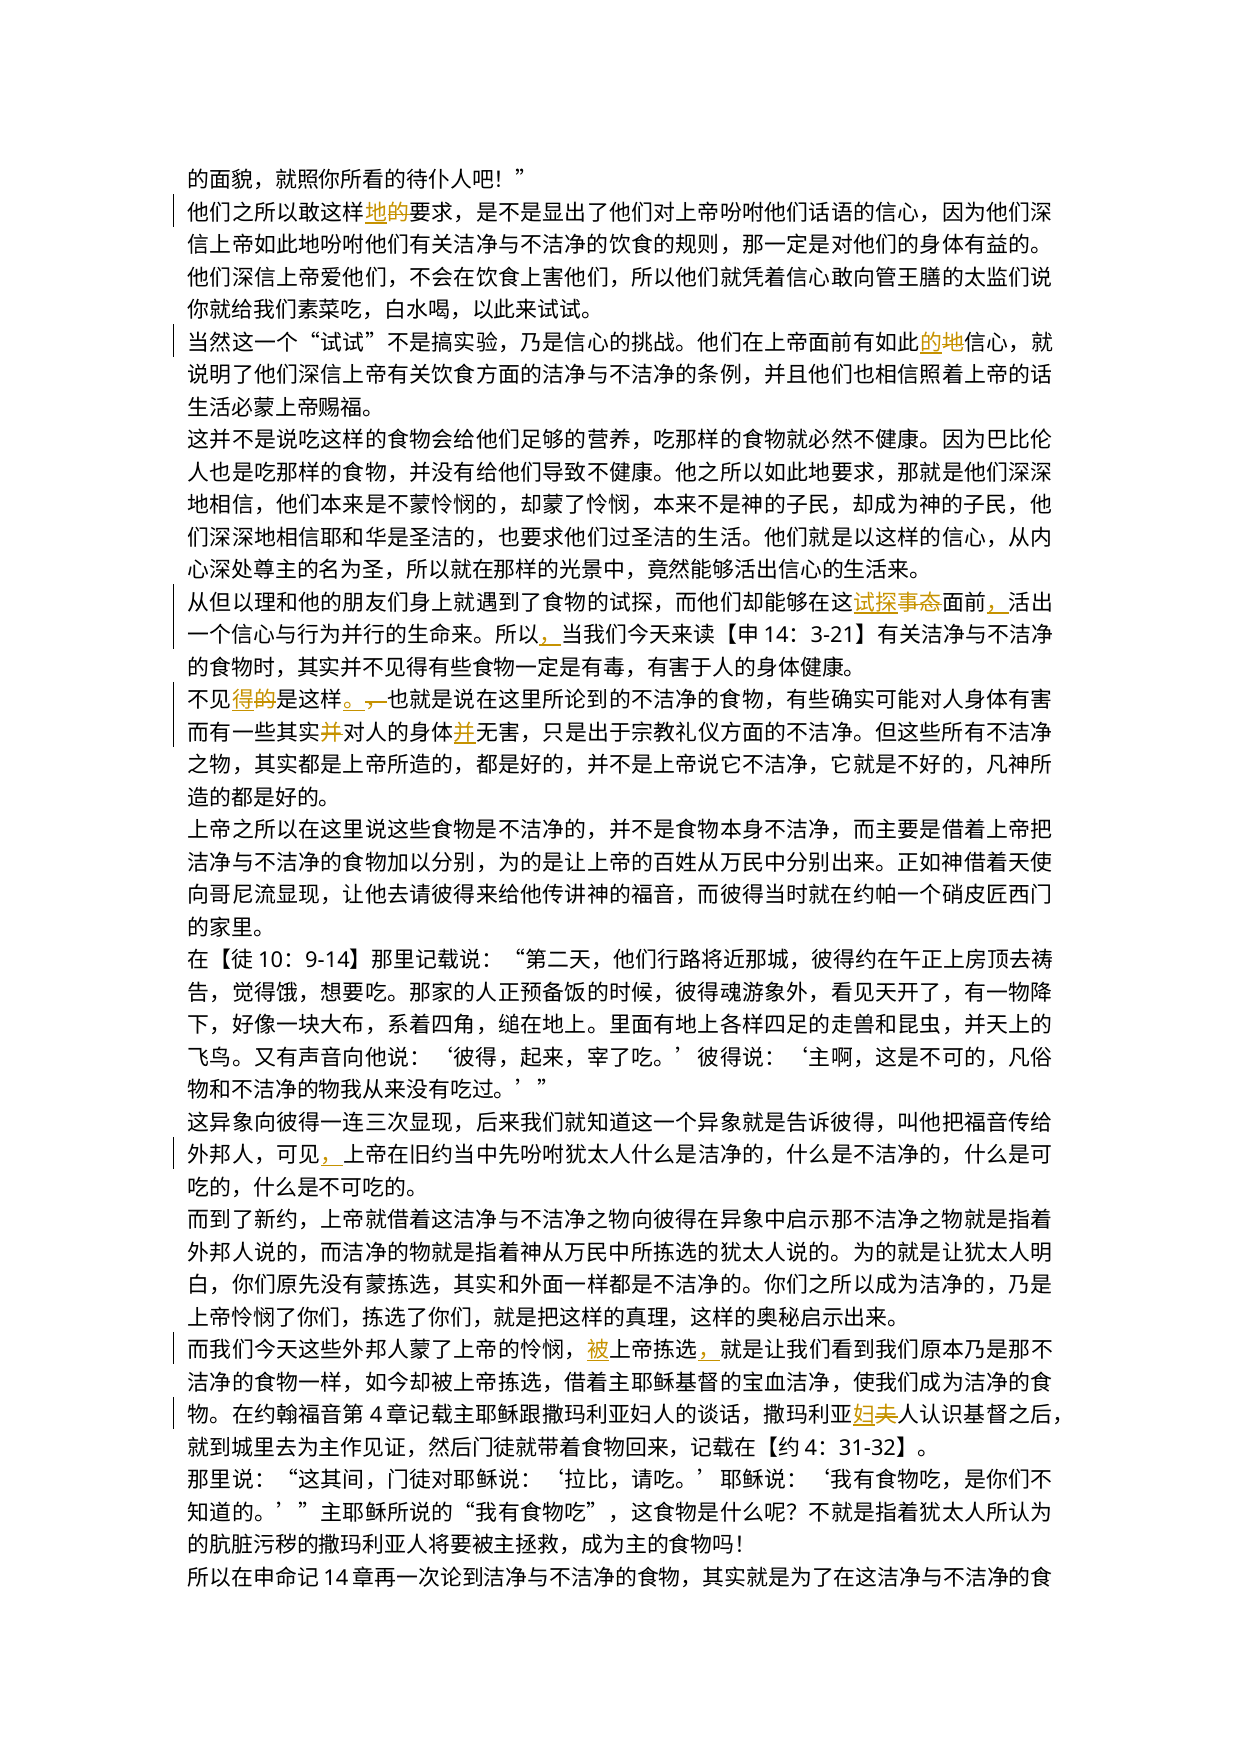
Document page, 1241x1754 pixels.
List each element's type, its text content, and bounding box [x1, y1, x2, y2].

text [187, 162, 1053, 194]
text 从但以理和他的朋友们身上就遇到了食物的试探，而他们却能够在这面前活出一个信心与行为并行的生命来。所以当我们今天来读【申14：3-21】有关洁净与不洁净的食物时，其实并不见得有些食物一定是有毒，有害于人的身体健康。 [187, 584, 1053, 682]
text 当然这一个“试试”不是搞实验，乃是信心的挑战。他们在上帝面前有如此信心，就说明了他们深信上帝有关饮食方面的洁净与不洁净的条例，并且他们也相信照着上帝的话生活必蒙上帝赐福。 [187, 324, 1053, 422]
text 这并不是说吃这样的食物会给他们足够的营养，吃那样的食物就必然不健康。因为巴比伦人也是吃那样的食物，并没有给他们导致不健康。他之所以如此地要求，那就是他们深深地相信，他们本来是不蒙怜悯的，却蒙了怜悯，本来不是神的子民，却成为神的子民，他们深深地相信耶和华是圣洁的，也要求他们过圣洁的生活。他们就是以这样的信心，从内心深处尊主的名为圣，所以就在那样的光景中，竟然能够活出信心的生活来。 [187, 422, 1053, 584]
text 那里说：“这其间，门徒对耶稣说：‘拉比，请吃。’耶稣说：‘我有食物吃，是你们不知道的。’”主耶稣所说的“我有食物吃”，这食物是什么呢？不就是指着犹太人所认为的肮脏污秽的撒玛利亚人将要被主拯救，成为主的食物吗！ [187, 1462, 1053, 1559]
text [187, 1559, 1053, 1592]
text 上帝之所以在这里说这些食物是不洁净的，并不是食物本身不洁净，而主要是借着上帝把洁净与不洁净的食物加以分别，为的是让上帝的百姓从万民中分别出来。正如神借着天使向哥尼流显现，让他去请彼得来给他传讲神的福音，而彼得当时就在约帕一个硝皮匠西门的家里。 [187, 812, 1053, 942]
text 而我们今天这些外邦人蒙了上帝的怜悯，上帝拣选就是让我们看到我们原本乃是那不洁净的食物一样，如今却被上帝拣选，借着主耶稣基督的宝血洁净，使我们成为洁净的食物。在约翰福音第4章记载主耶稣跟撒玛利亚妇人的谈话，撒玛利亚人认识基督之后，就到城里去为主作见证，然后门徒就带着食物回来，记载在【约4：31-32】。 [187, 1332, 1053, 1462]
text 他们之所以敢这样要求，是不是显出了他们对上帝吩咐他们话语的信心，因为他们深信上帝如此地吩咐他们有关洁净与不洁净的饮食的规则，那一定是对他们的身体有益的。他们深信上帝爱他们，不会在饮食上害他们，所以他们就凭着信心敢向管王膳的太监们说：你就给我们素菜吃，白水喝，以此来试试。 [187, 194, 1053, 324]
text 在【徒10：9-14】那里记载说：“第二天，他们行路将近那城，彼得约在午正上房顶去祷告，觉得饿，想要吃。那家的人正预备饭的时候，彼得魂游象外，看见天开了，有一物降下，好像一块大布，系着四角，缒在地上。里面有地上各样四足的走兽和昆虫，并天上的飞鸟。又有声音向他说：‘彼得，起来，宰了吃。’彼得说：‘主啊，这是不可的，凡俗物和不洁净的物我从来没有吃过。’” [187, 942, 1053, 1104]
text 不见是这样也就是说在这里所论到的不洁净的食物，有些确实可能对人身体有害，而有一些其实对人的身体无害，只是出于宗教礼仪方面的不洁净。但这些所有不洁净之物，其实都是上帝所造的，都是好的，并不是上帝说它不洁净，它就是不好的，凡神所造的都是好的。 [187, 682, 1053, 812]
text 而到了新约，上帝就借着这洁净与不洁净之物向彼得在异象中启示那不洁净之物就是指着外邦人说的，而洁净的物就是指着神从万民中所拣选的犹太人说的。为的就是让犹太人明白，你们原先没有蒙拣选，其实和外面一样都是不洁净的。你们之所以成为洁净的，乃是上帝怜悯了你们，拣选了你们，就是把这样的真理，这样的奥秘启示出来。 [187, 1202, 1053, 1332]
text 这异象向彼得一连三次显现，后来我们就知道这一个异象就是告诉彼得，叫他把福音传给外邦人，可见上帝在旧约当中先吩咐犹太人什么是洁净的，什么是不洁净的，什么是可吃的，什么是不可吃的。 [187, 1104, 1053, 1202]
